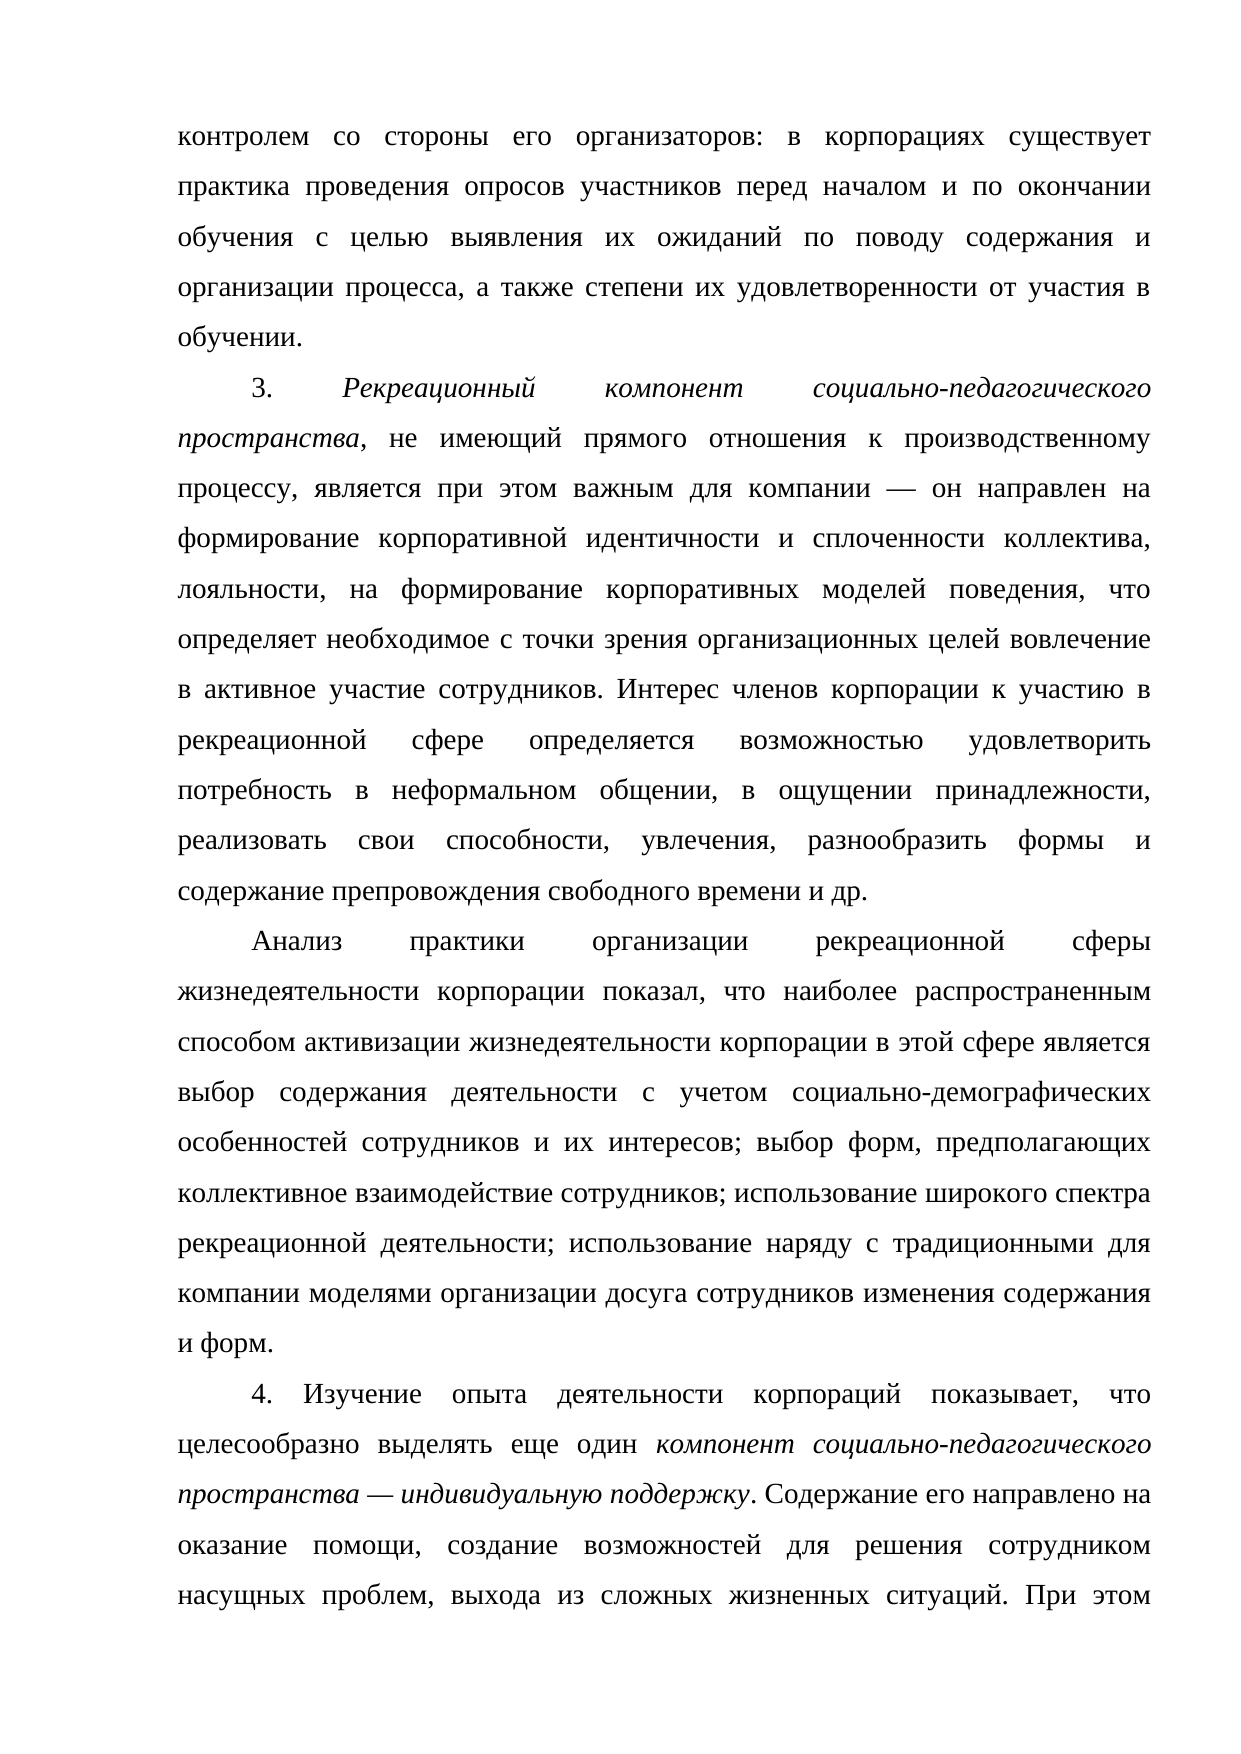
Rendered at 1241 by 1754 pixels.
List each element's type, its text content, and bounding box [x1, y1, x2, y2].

text Анализ практики организации рекреационной сферы жизнедеятельности корпорации показал, что наиболее распространенным способом активизации жизнедеятельности корпорации в этой сфере является выбор содержания деятельности с учетом социально-демографических особенностей сотрудников и их интересов; выбор форм, предполагающих коллективное взаимодействие сотрудников; использование широкого спектра рекреационной деятельности; использование наряду с традиционными для компании моделями организации досуга сотрудников изменения содержания и форм. [177, 923, 1152, 1359]
text 3. Рекреационный компонент социально-педагогического пространства, не имеющий прямого отношения к производственному процессу, является при этом важным для компании — он направлен на формирование корпоративной идентичности и сплоченности коллектива, лояльности, на формирование корпоративных моделей поведения, что определяет необходимое с точки зрения организационных целей вовлечение в активное участие сотрудников. Интерес членов корпорации к участию в рекреационной сфере определяется возможностью удовлетворить потребность в неформальном общении, в ощущении принадлежности, реализовать свои способности, увлечения, разнообразить формы и содержание препровождения свободного времени и др. [177, 370, 1152, 906]
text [177, 118, 1152, 353]
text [177, 1376, 1152, 1611]
